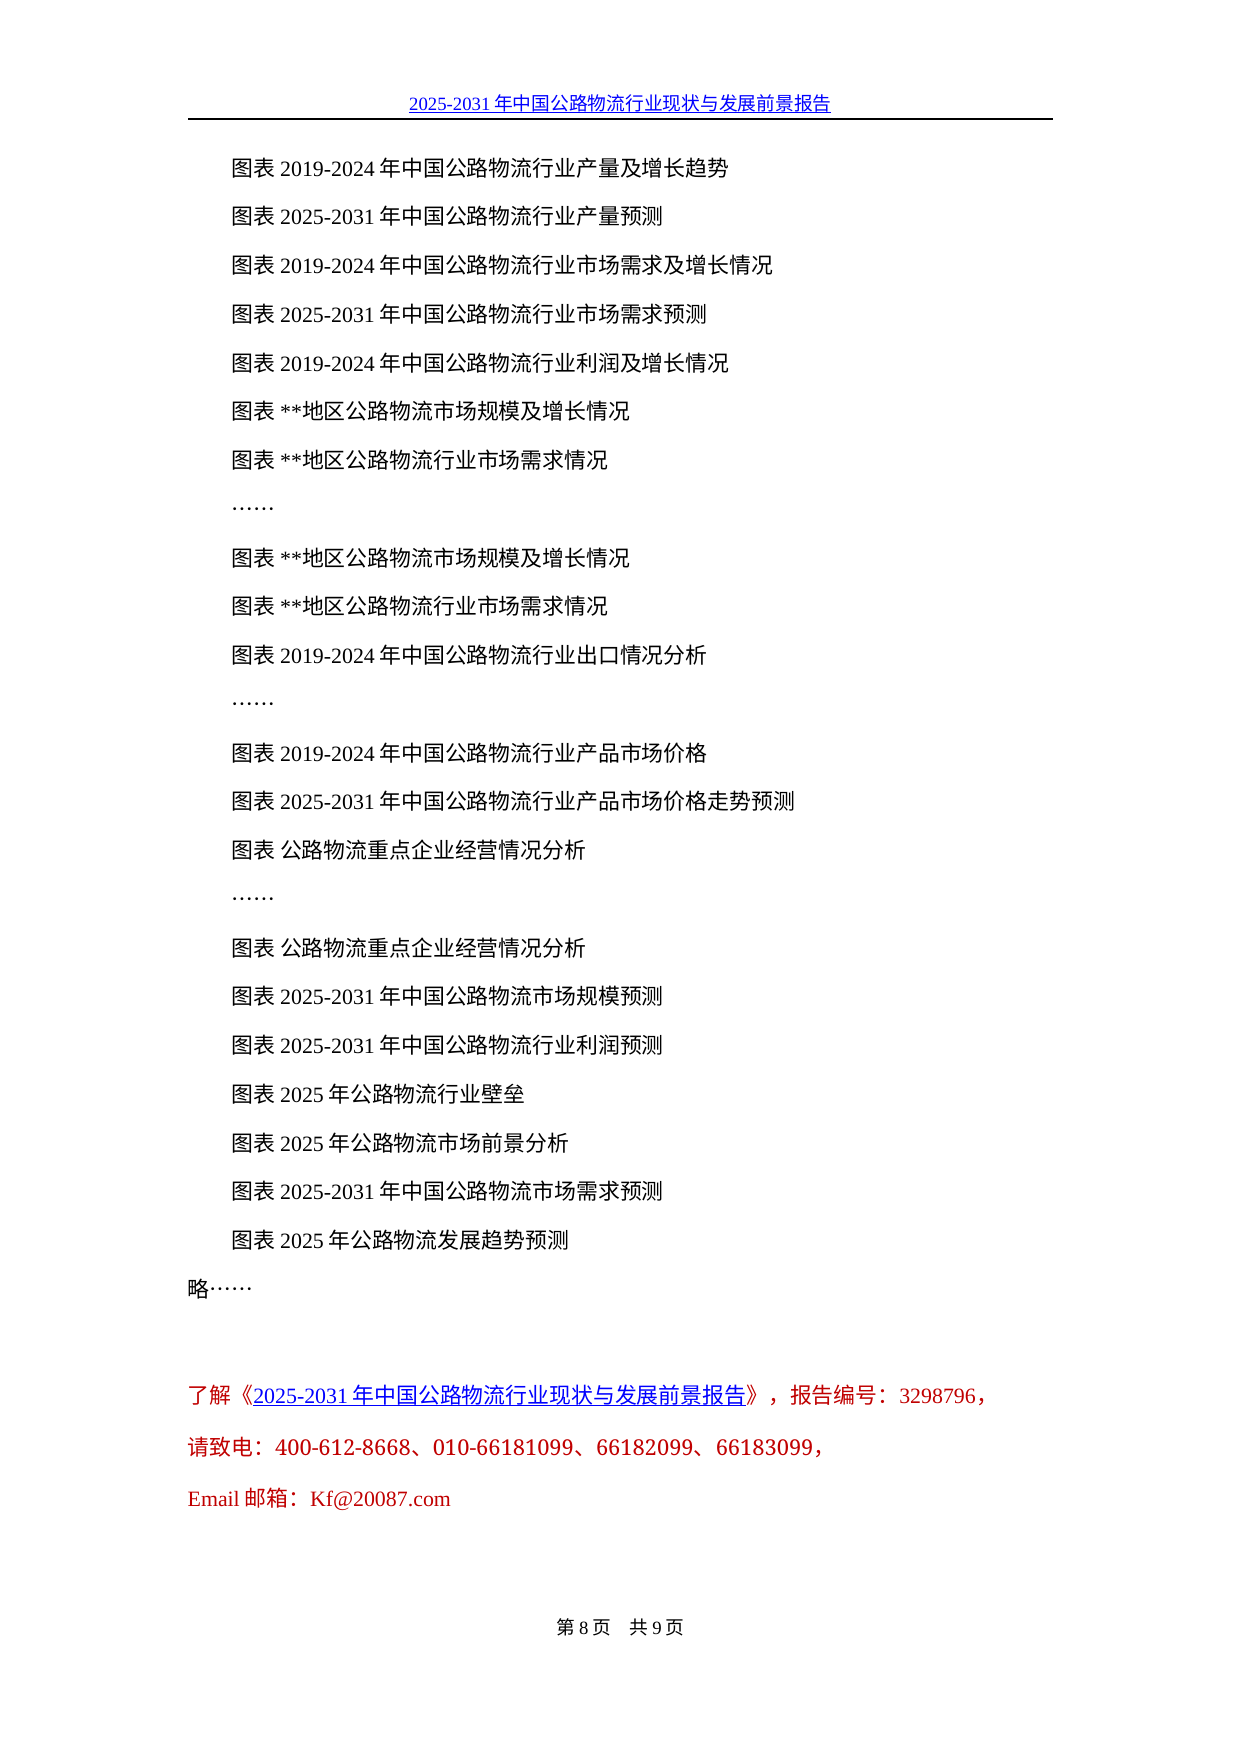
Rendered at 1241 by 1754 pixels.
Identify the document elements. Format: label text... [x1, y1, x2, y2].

text 了解《2025-2031年中国公路物流行业现状与发展前景报告》，报告编号：3298796， [187, 1378, 1053, 1410]
text Email邮箱：Kf@20087.com [187, 1481, 1053, 1513]
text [187, 150, 1053, 1304]
text 请致电：400-612-8668、010-66181099、66182099、66183099， [187, 1429, 1053, 1462]
